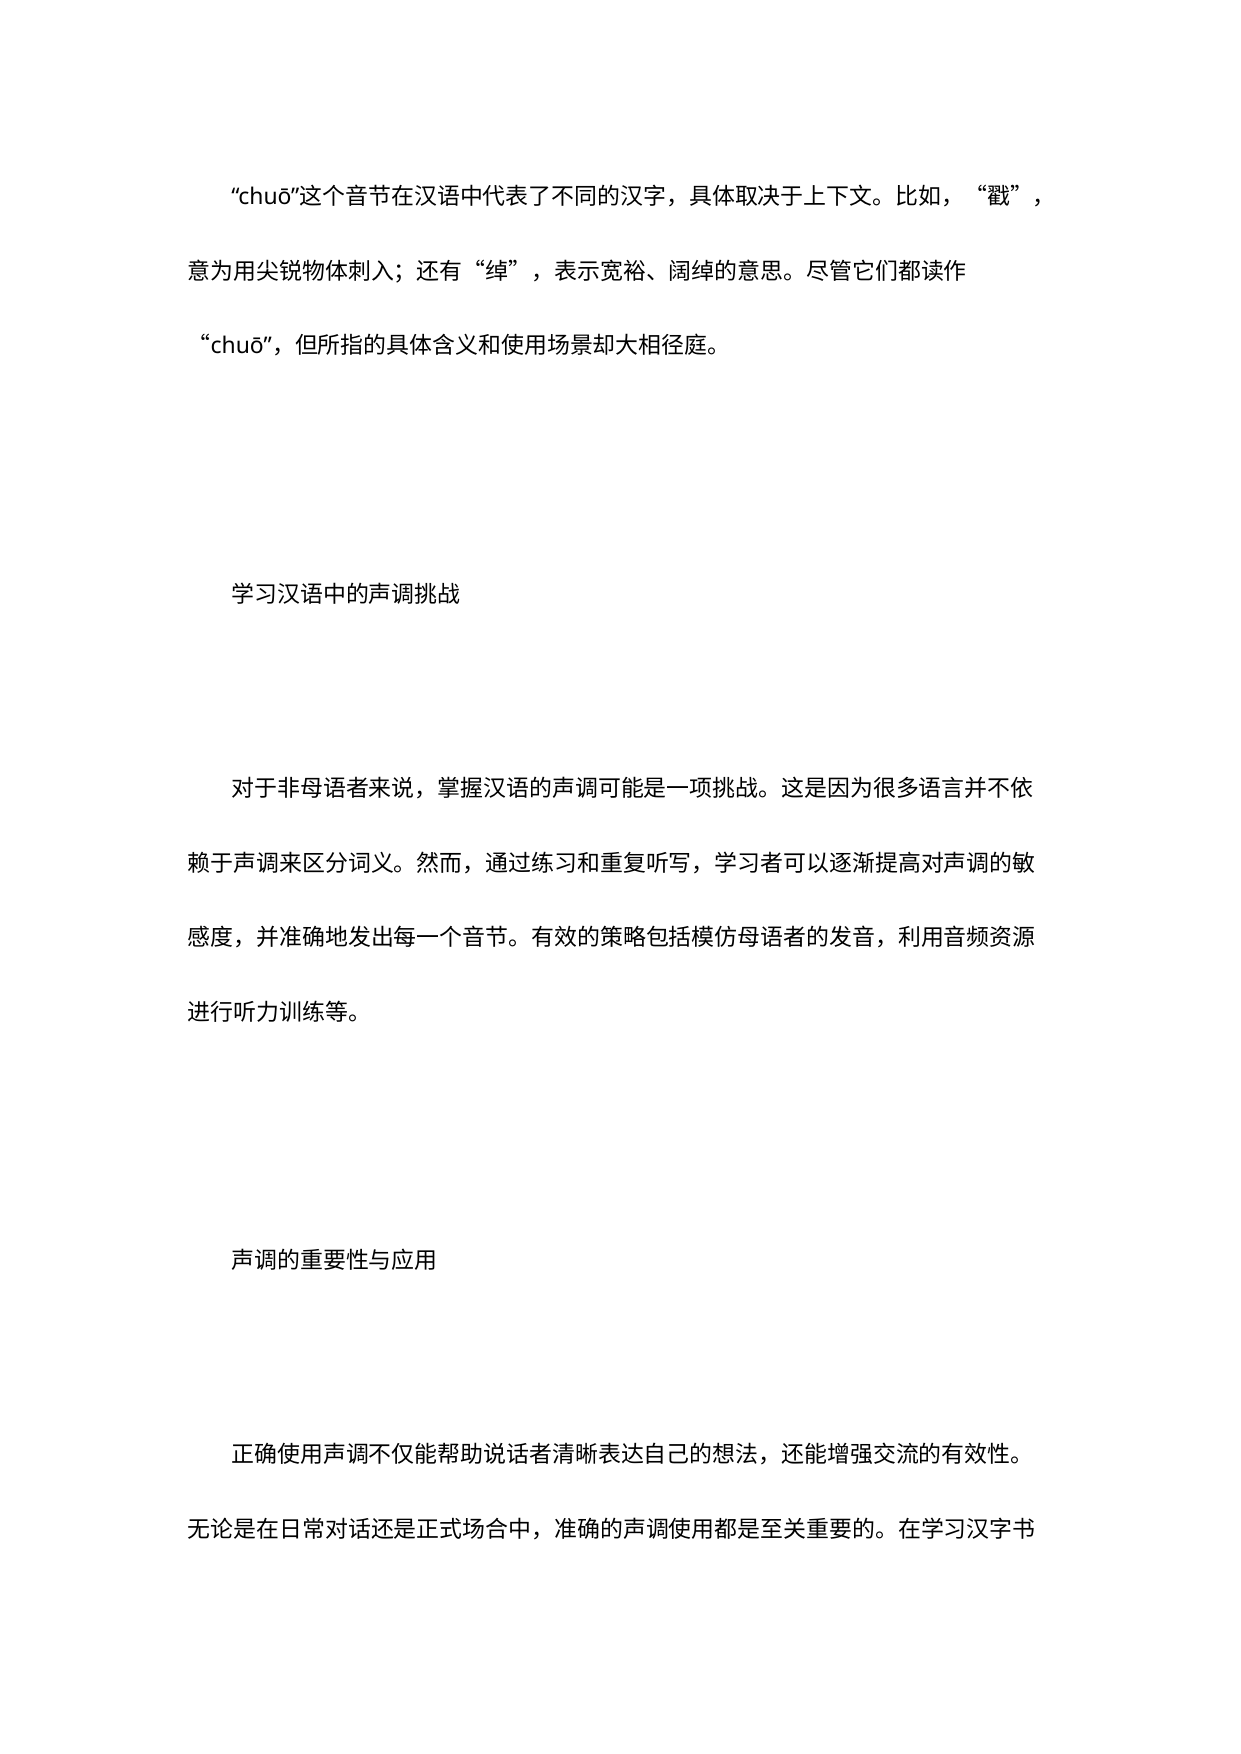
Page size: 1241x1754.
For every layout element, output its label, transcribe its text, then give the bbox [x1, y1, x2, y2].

text 对于非母语者来说，掌握汉语的声调可能是一项挑战。这是因为很多语言并不依赖于声调来区分词义。然而，通过练习和重复听写，学习者可以逐渐提高对声调的敏感度，并准确地发出每一个音节。有效的策略包括模仿母语者的发音，利用音频资源进行听力训练等。 [187, 754, 1053, 1043]
text 学习汉语中的声调挑战 [187, 559, 1053, 624]
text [187, 1421, 1053, 1560]
text “chuō”这个音节在汉语中代表了不同的汉字，具体取决于上下文。比如，“戳”，意为用尖锐物体刺入；还有“绰”，表示宽裕、阔绰的意思。尽管它们都读作“chuō”，但所指的具体含义和使用场景却大相径庭。 [187, 162, 1053, 376]
text 声调的重要性与应用 [187, 1226, 1053, 1291]
